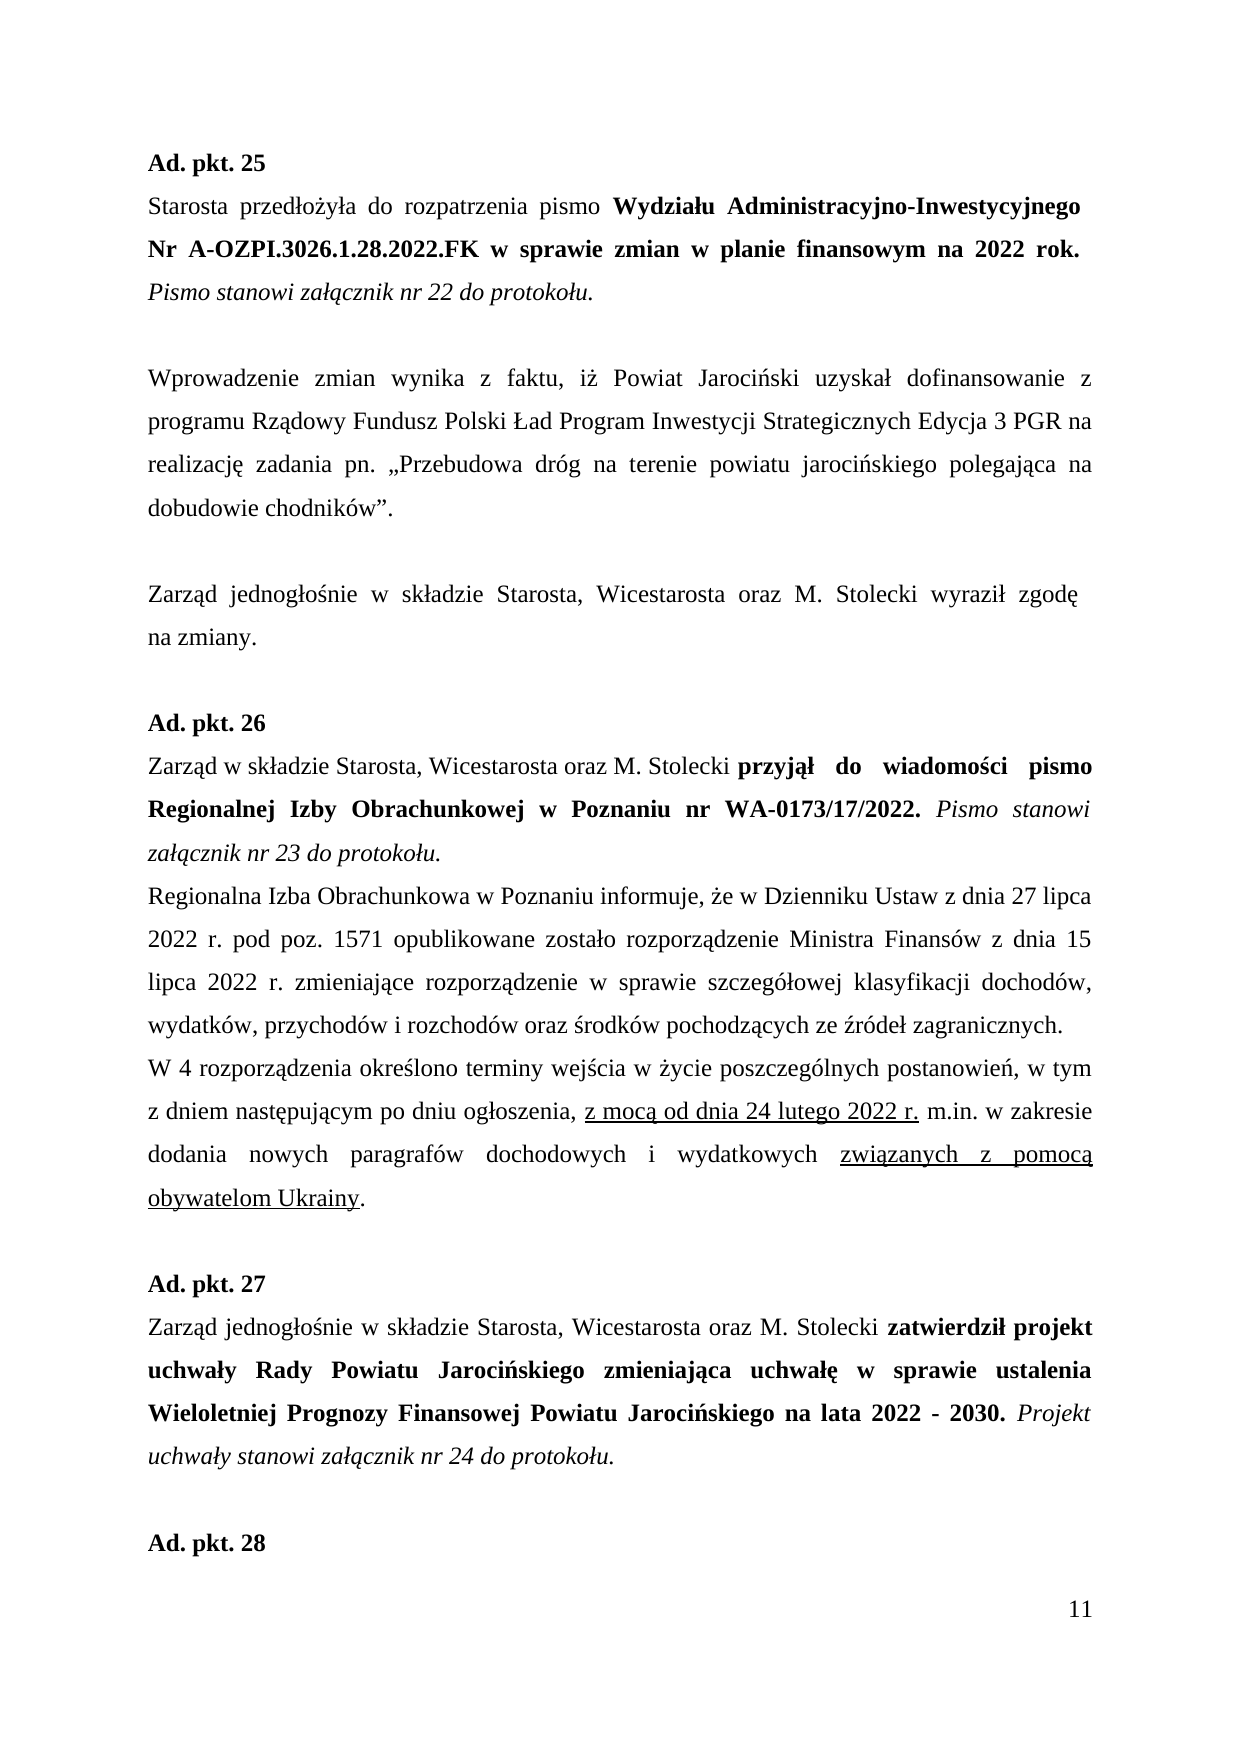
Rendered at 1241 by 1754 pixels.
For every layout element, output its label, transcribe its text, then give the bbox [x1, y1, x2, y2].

text Regionalna Izba Obrachunkowa w Poznaniu informuje, że w Dzienniku Ustaw z dnia 27 lipca 2022 r. pod poz. 1571 opublikowane zostało rozporządzenie Ministra Finansów z dnia 15 lipca 2022 r. zmieniające rozporządzenie w sprawie szczegółowej klasyfikacji dochodów, wydatków, przychodów i rozchodów oraz środków pochodzących ze źródeł zagranicznych. [148, 881, 1093, 1039]
text Ad. pkt. 25 [148, 148, 1093, 176]
text Zarząd w składzie Starosta, Wicestarosta oraz M. Stolecki przyjął do wiadomości pismo Regionalnej Izby Obrachunkowej w Poznaniu nr WA-0173/17/2022. Pismo stanowi załącznik nr 23 do protokołu. [148, 751, 1093, 866]
text Ad. pkt. 28 [148, 1528, 1093, 1556]
text W 4 rozporządzenia określono terminy wejścia w życie poszczególnych postanowień, w tym z dniem następującym po dniu ogłoszenia, z mocą od dnia 24 lutego 2022 r. m.in. w zakresie dodania nowych paragrafów dochodowych i wydatkowych związanych z pomocą obywatelom Ukrainy. [148, 1053, 1093, 1211]
text Ad. pkt. 27 [148, 1269, 1093, 1298]
text Zarząd jednogłośnie w składzie Starosta, Wicestarosta oraz M. Stolecki wyraził zgodę na zmiany. [148, 579, 1093, 651]
text Starosta przedłożyła do rozpatrzenia pismo Wydziału Administracyjno-Inwestycyjnego Nr A-OZPI.3026.1.28.2022.FK w sprawie zmian w planie finansowym na 2022 rok. Pismo stanowi załącznik nr 22 do protokołu. [148, 191, 1093, 306]
text Zarząd jednogłośnie w składzie Starosta, Wicestarosta oraz M. Stolecki zatwierdził projekt uchwały Rady Powiatu Jarocińskiego zmieniająca uchwałę w sprawie ustalenia Wieloletniej Prognozy Finansowej Powiatu Jarocińskiego na lata 2022 - 2030. Projekt uchwały stanowi załącznik nr 24 do protokołu. [148, 1312, 1093, 1470]
text Wprowadzenie zmian wynika z faktu, iż Powiat Jarociński uzyskał dofinansowanie z programu Rządowy Fundusz Polski Ład Program Inwestycji Strategicznych Edycja 3 PGR na realizację zadania pn. „Przebudowa dróg na terenie powiatu jarocińskiego polegająca na dobudowie chodników”. [148, 363, 1093, 521]
text Ad. pkt. 26 [148, 708, 1093, 737]
